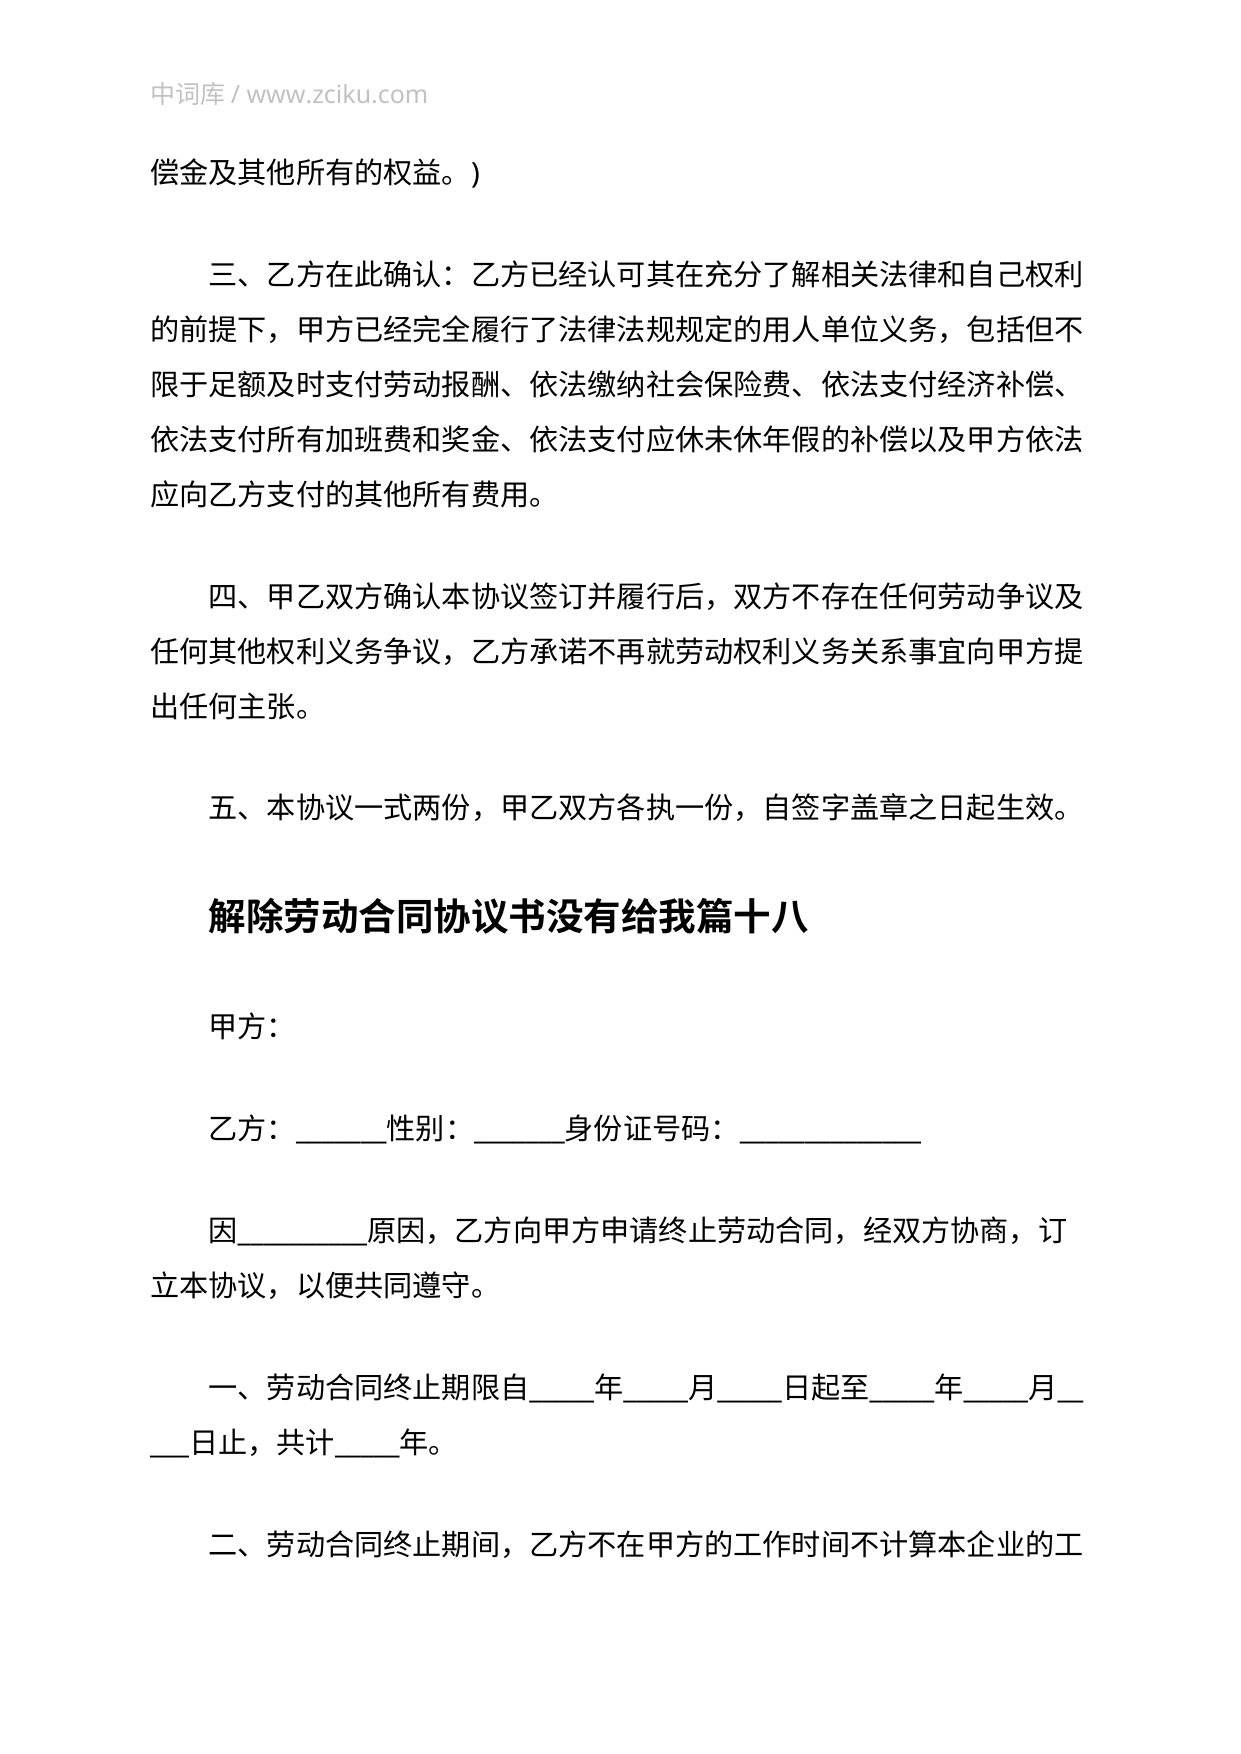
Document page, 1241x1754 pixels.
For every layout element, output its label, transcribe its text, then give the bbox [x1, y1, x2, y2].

text 甲方： [150, 1004, 1090, 1046]
text 解除劳动合同协议书没有给我篇十八 [150, 887, 1090, 941]
text 乙方：_______性别：_______身份证号码：______________ [150, 1106, 1090, 1148]
text 五、本协议一式两份，甲乙双方各执一份，自签字盖章之日起生效。 [150, 785, 1090, 827]
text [150, 1522, 1090, 1564]
text 四、甲乙双方确认本协议签订并履行后，双方不存在任何劳动争议及任何其他权利义务争议，乙方承诺不再就劳动权利义务关系事宜向甲方提出任何主张。 [150, 573, 1090, 725]
text 一、劳动合同终止期限自_____年_____月_____日起至_____年_____月_____日止，共计_____年。 [150, 1364, 1090, 1462]
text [150, 150, 1090, 192]
text 三、乙方在此确认：乙方已经认可其在充分了解相关法律和自己权利的前提下，甲方已经完全履行了法律法规规定的用人单位义务，包括但不限于足额及时支付劳动报酬、依法缴纳社会保险费、依法支付经济补偿、依法支付所有加班费和奖金、依法支付应休未休年假的补偿以及甲方依法应向乙方支付的其他所有费用。 [150, 252, 1090, 514]
text 因__________原因，乙方向甲方申请终止劳动合同，经双方协商，订立本协议，以便共同遵守。 [150, 1208, 1090, 1305]
